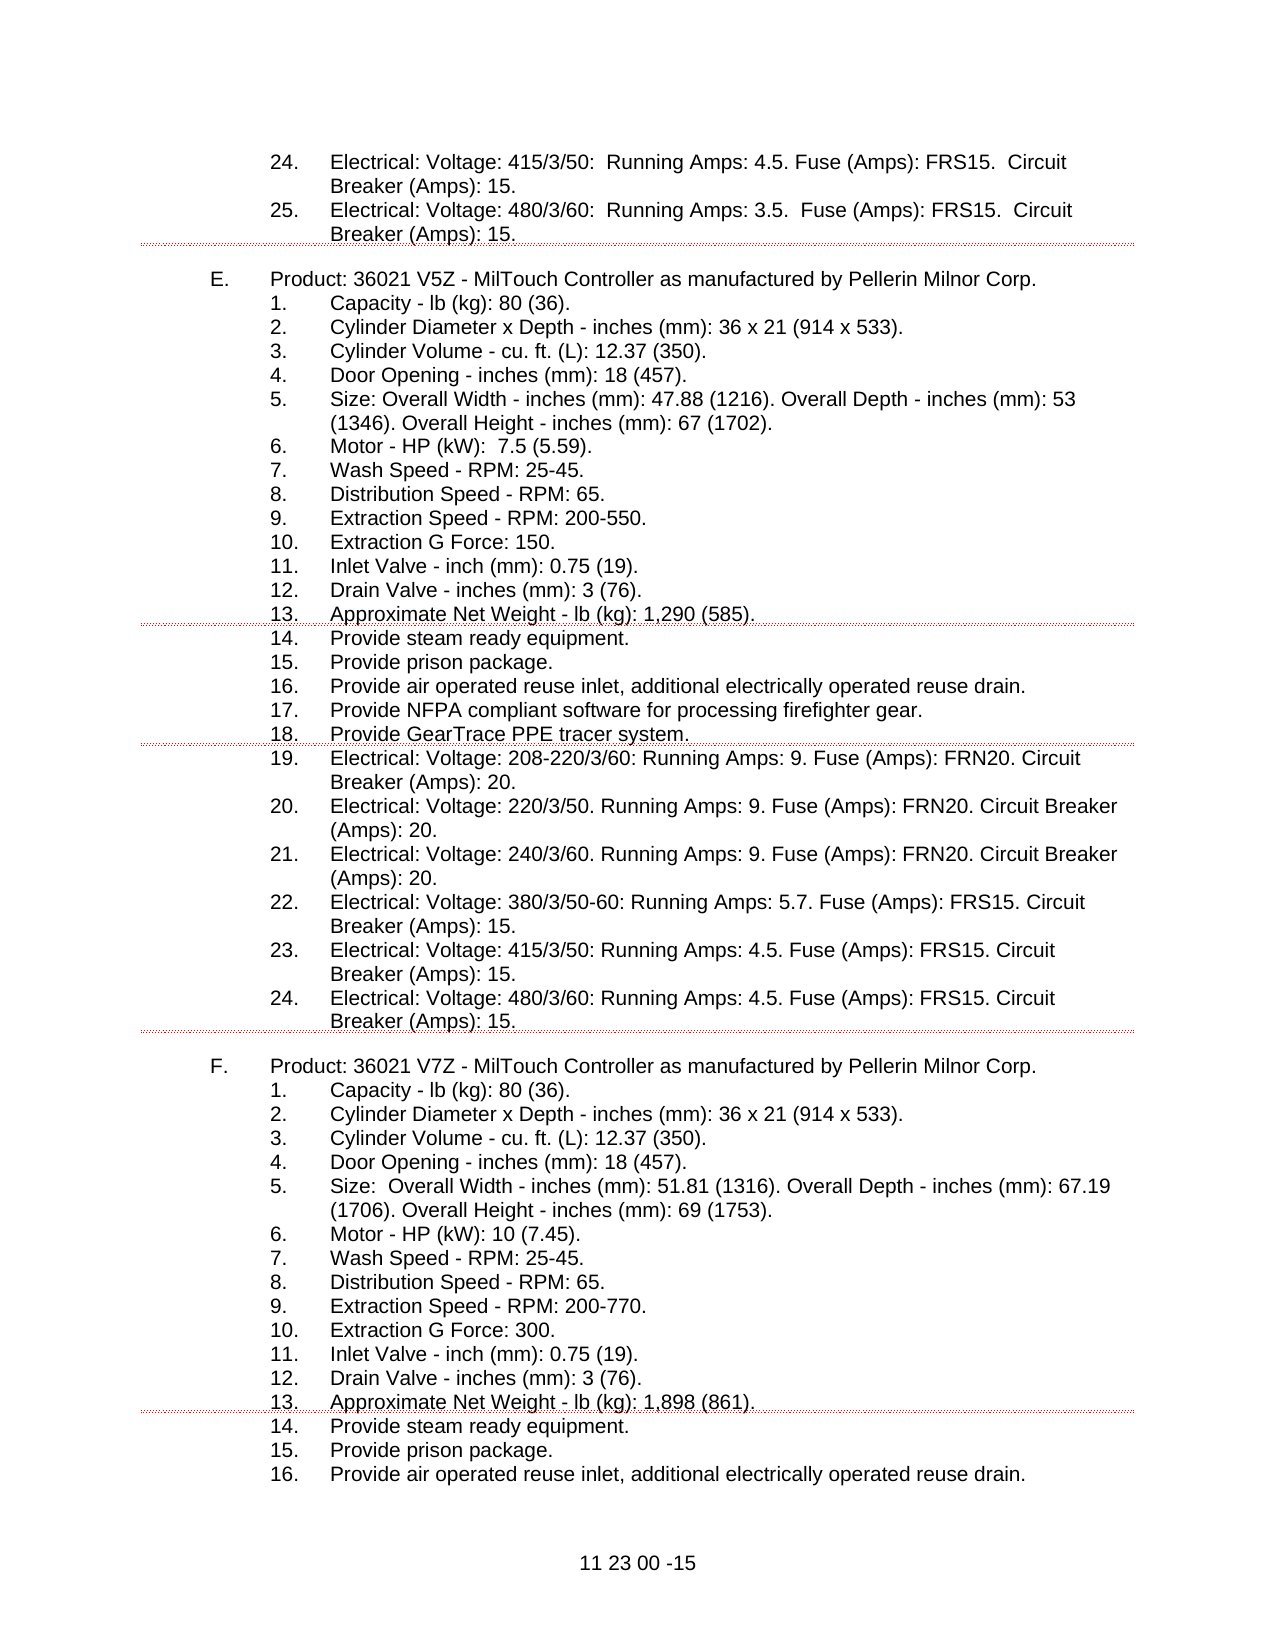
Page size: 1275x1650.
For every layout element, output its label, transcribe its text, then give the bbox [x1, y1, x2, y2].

list Approximate Net Weight - lb (kg): 1,290 (585). [270, 602, 1125, 626]
list Provide prison package. [270, 650, 1125, 674]
list Cylinder Volume - cu. ft. (L): 12.37 (350). [270, 338, 1125, 362]
list Capacity - lb (kg): 80 (36). [270, 1078, 1125, 1102]
list Drain Valve - inches (mm): 3 (76). [270, 1366, 1125, 1389]
list Product: 36021 V5Z - MilTouch Controller as manufactured by Pellerin Milnor Corp. [210, 267, 1125, 291]
list Electrical: Voltage: 480/3/60: Running Amps: 4.5. Fuse (Amps): FRS15. Circuit Breaker (Amps): 15. [270, 985, 1125, 1033]
list Electrical: Voltage: 240/3/60. Running Amps: 9. Fuse (Amps): FRN20. Circuit Breaker (Amps): 20. [270, 842, 1125, 889]
list Electrical: Voltage: 480/3/60: Running Amps: 3.5. Fuse (Amps): FRS15. Circuit Breaker (Amps): 15. [270, 198, 1125, 246]
list Size: Overall Width - inches (mm): 51.81 (1316). Overall Depth - inches (mm): 67.19 (1706). Overall Height - inches (mm): 69 (1753). [270, 1174, 1125, 1222]
list Extraction G Force: 300. [270, 1318, 1125, 1342]
list Motor - HP (kW): 7.5 (5.59). [270, 434, 1125, 458]
list Provide steam ready equipment. [270, 626, 1125, 650]
list Wash Speed - RPM: 25-45. [270, 458, 1125, 482]
list Cylinder Volume - cu. ft. (L): 12.37 (350). [270, 1126, 1125, 1150]
list Provide steam ready equipment. [270, 1413, 1125, 1437]
list Cylinder Diameter x Depth - inches (mm): 36 x 21 (914 x 533). [270, 1102, 1125, 1126]
list Product: 36021 V7Z - MilTouch Controller as manufactured by Pellerin Milnor Corp. [210, 1054, 1125, 1078]
list Door Opening - inches (mm): 18 (457). [270, 362, 1125, 386]
list Electrical: Voltage: 415/3/50: Running Amps: 4.5. Fuse (Amps): FRS15. Circuit Breaker (Amps): 15. [270, 150, 1125, 198]
list Size: Overall Width - inches (mm): 47.88 (1216). Overall Depth - inches (mm): 53 (1346). Overall Height - inches (mm): 67 (1702). [270, 386, 1125, 434]
list Provide GearTrace PPE tracer system. [270, 722, 1125, 746]
list Electrical: Voltage: 208-220/3/60: Running Amps: 9. Fuse (Amps): FRN20. Circuit Breaker (Amps): 20. [270, 746, 1125, 794]
list Extraction Speed - RPM: 200-550. [270, 506, 1125, 530]
list Provide air operated reuse inlet, additional electrically operated reuse drain. [270, 1461, 1125, 1485]
list Drain Valve - inches (mm): 3 (76). [270, 578, 1125, 602]
list Distribution Speed - RPM: 65. [270, 1270, 1125, 1294]
list Cylinder Diameter x Depth - inches (mm): 36 x 21 (914 x 533). [270, 314, 1125, 338]
list Distribution Speed - RPM: 65. [270, 482, 1125, 506]
list Provide prison package. [270, 1437, 1125, 1461]
list Provide air operated reuse inlet, additional electrically operated reuse drain. [270, 674, 1125, 698]
list Approximate Net Weight - lb (kg): 1,898 (861). [270, 1389, 1125, 1413]
list Motor - HP (kW): 10 (7.45). [270, 1222, 1125, 1246]
list Extraction G Force: 150. [270, 530, 1125, 554]
list Extraction Speed - RPM: 200-770. [270, 1294, 1125, 1318]
list Electrical: Voltage: 415/3/50: Running Amps: 4.5. Fuse (Amps): FRS15. Circuit Breaker (Amps): 15. [270, 937, 1125, 985]
list Electrical: Voltage: 380/3/50-60: Running Amps: 5.7. Fuse (Amps): FRS15. Circuit Breaker (Amps): 15. [270, 889, 1125, 937]
list Electrical: Voltage: 220/3/50. Running Amps: 9. Fuse (Amps): FRN20. Circuit Breaker (Amps): 20. [270, 794, 1125, 842]
list Capacity - lb (kg): 80 (36). [270, 291, 1125, 314]
list Provide NFPA compliant software for processing firefighter gear. [270, 698, 1125, 722]
list Wash Speed - RPM: 25-45. [270, 1246, 1125, 1270]
list Door Opening - inches (mm): 18 (457). [270, 1150, 1125, 1174]
list Inlet Valve - inch (mm): 0.75 (19). [270, 1342, 1125, 1366]
list Inlet Valve - inch (mm): 0.75 (19). [270, 554, 1125, 578]
